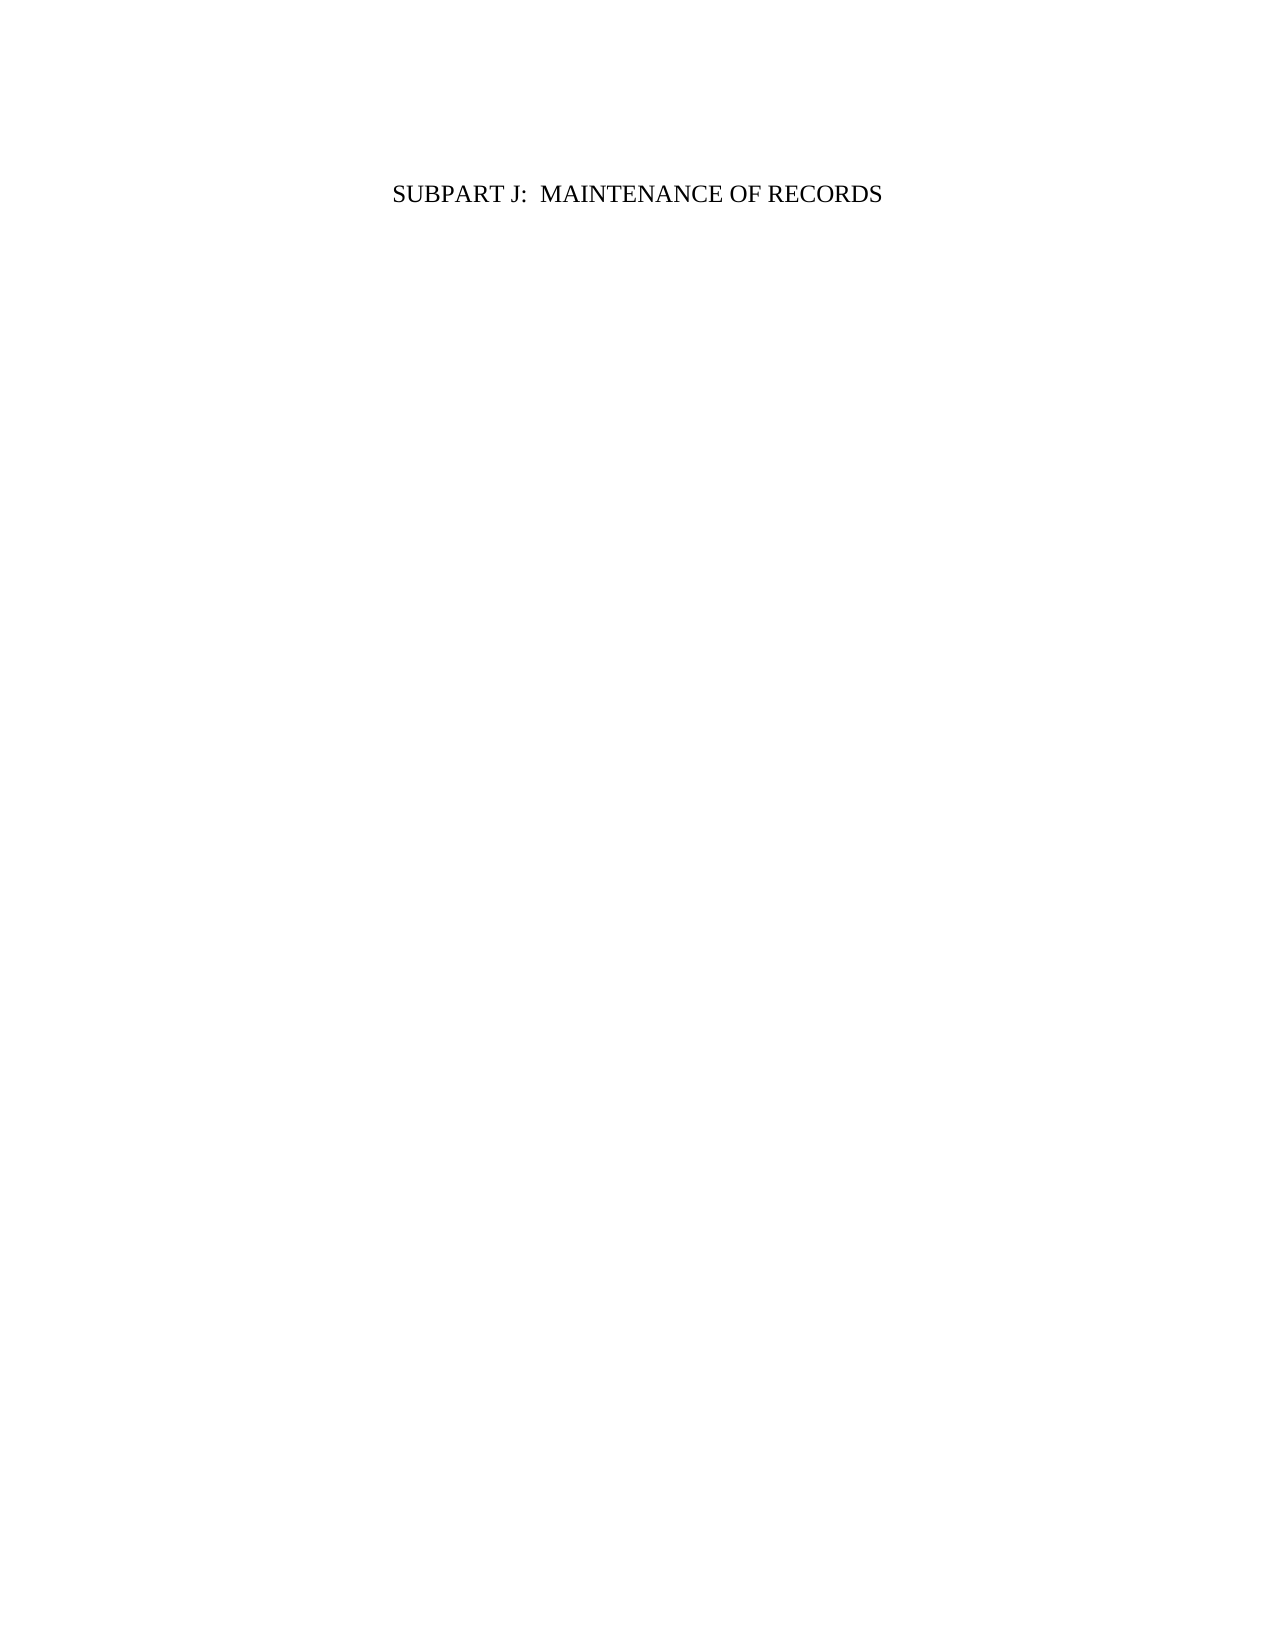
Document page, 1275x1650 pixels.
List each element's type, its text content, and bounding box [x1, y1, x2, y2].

text SUBPART J: MAINTENANCE OF RECORDS [150, 179, 1125, 207]
